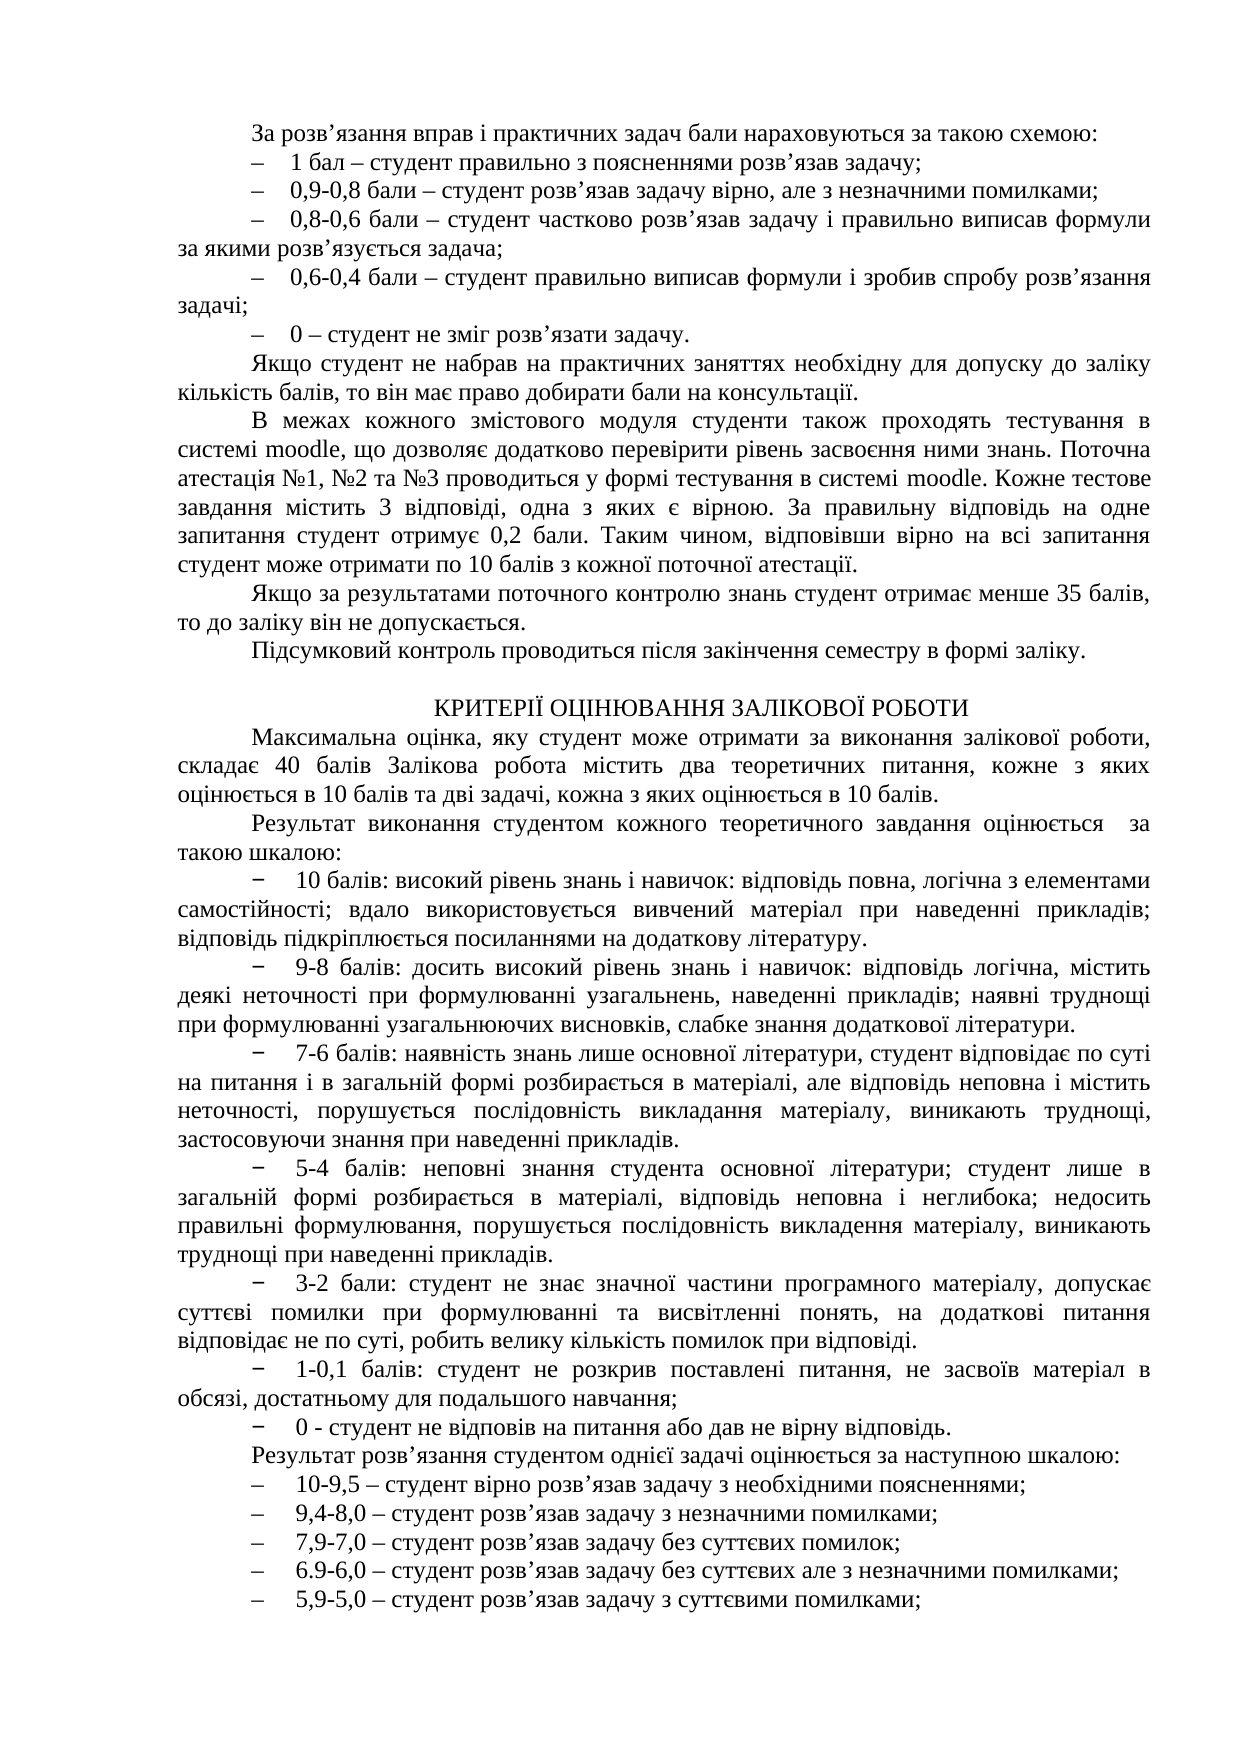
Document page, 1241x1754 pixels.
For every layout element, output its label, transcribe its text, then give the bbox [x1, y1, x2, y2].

text Якщо за результатами поточного контролю знань студент отримає менше 35 балів, то до заліку він не допускається. [177, 578, 1152, 636]
list 10 балів: високий рівень знань і навичок: відповідь повна, логічна з елементами самостійності; вдало використовується вивчений матеріал при наведенні прикладів; відповідь підкріплюється посиланнями на додаткову літературу. [177, 866, 1152, 952]
list 0 – студент не зміг розв’язати задачу. [177, 319, 1152, 348]
list 0,6-0,4 бали – студент правильно виписав формули і зробив спробу розв’язання задачі; [177, 262, 1152, 319]
list 0,8-0,6 бали – студент частково розв’язав задачу і правильно виписав формули за якими розв’язується задача; [177, 204, 1152, 262]
text В межах кожного змістового модуля студенти також проходять тестування в системі moodle, що дозволяє додатково перевірити рівень засвоєння ними знань. Поточна атестація №1, №2 та №3 проводиться у формі тестування в системі moodle. Кожне тестове завдання містить 3 відповіді, одна з яких є вірною. За правильну відповідь на одне запитання студент отримує 0,2 бали. Таким чином, відповівши вірно на всі запитання студент може отримати по 10 балів з кожної поточної атестації. [177, 406, 1152, 578]
list 5-4 балів: неповні знання студента основної літератури; студент лише в загальній формі розбирається в матеріалі, відповідь неповна і неглибока; недосить правильні формулювання, порушується послідовність викладення матеріалу, виникають труднощі при наведенні прикладів. [177, 1153, 1152, 1268]
text Результат розв’язання студентом однієї задачі оцінюється за наступною шкалою: [177, 1441, 1152, 1469]
text Якщо студент не набрав на практичних заняттях необхідну для допуску до заліку кількість балів, то він має право добирати бали на консультації. [177, 348, 1152, 406]
list 0,9-0,8 бали – студент розв’язав задачу вірно, але з незначними помилками; [177, 176, 1152, 204]
list 3-2 бали: студент не знає значної частини програмного матеріалу, допускає суттєві помилки при формулюванні та висвітленні понять, на додаткові питання відповідає не по суті, робить велику кількість помилок при відповіді. [177, 1268, 1152, 1354]
list 0 - студент не відповів на питання або дав не вірну відповідь. [177, 1412, 1152, 1441]
list 5,9-5,0 – студент розв’язав задачу з суттєвими помилками; [177, 1584, 1152, 1613]
list 1-0,1 балів: студент не розкрив поставлені питання, не засвоїв матеріал в обсязі, достатньому для подальшого навчання; [177, 1354, 1152, 1412]
list 10-9,5 – студент вірно розв’язав задачу з необхідними поясненнями; [177, 1469, 1152, 1498]
text Підсумковий контроль проводиться після закінчення семестру в формі заліку. [177, 636, 1152, 664]
text КРИТЕРІЇ ОЦІНЮВАННЯ ЗАЛІКОВОЇ РОБОТИ [177, 693, 1152, 722]
list 9,4-8,0 – студент розв’язав задачу з незначними помилками; [177, 1498, 1152, 1527]
list 6.9-6,0 – студент розв’язав задачу без суттєвих але з незначними помилками; [177, 1556, 1152, 1584]
list 1 бал – студент правильно з поясненнями розв’язав задачу; [177, 147, 1152, 176]
text За розв’язання вправ і практичних задач бали нараховуються за такою схемою: [177, 118, 1152, 147]
text Максимальна оцінка, яку студент може отримати за виконання залікової роботи, складає 40 балів Залікова робота містить два теоретичних питання, кожне з яких оцінюється в 10 балів та дві задачі, кожна з яких оцінюється в 10 балів. [177, 722, 1152, 808]
list 7-6 балів: наявність знань лише основної літератури, студент відповідає по суті на питання і в загальній формі розбирається в матеріалі, але відповідь неповна і містить неточності, порушується послідовність викладання матеріалу, виникають труднощі, застосовуючи знання при наведенні прикладів. [177, 1038, 1152, 1153]
list 9-8 балів: досить високий рівень знань і навичок: відповідь логічна, містить деякі неточності при формулюванні узагальнень, наведенні прикладів; наявні труднощі при формулюванні узагальнюючих висновків, слабке знання додаткової літератури. [177, 952, 1152, 1038]
text Результат виконання студентом кожного теоретичного завдання оцінюється за такою шкалою: [177, 808, 1152, 866]
list 7,9-7,0 – студент розв’язав задачу без суттєвих помилок; [177, 1527, 1152, 1556]
